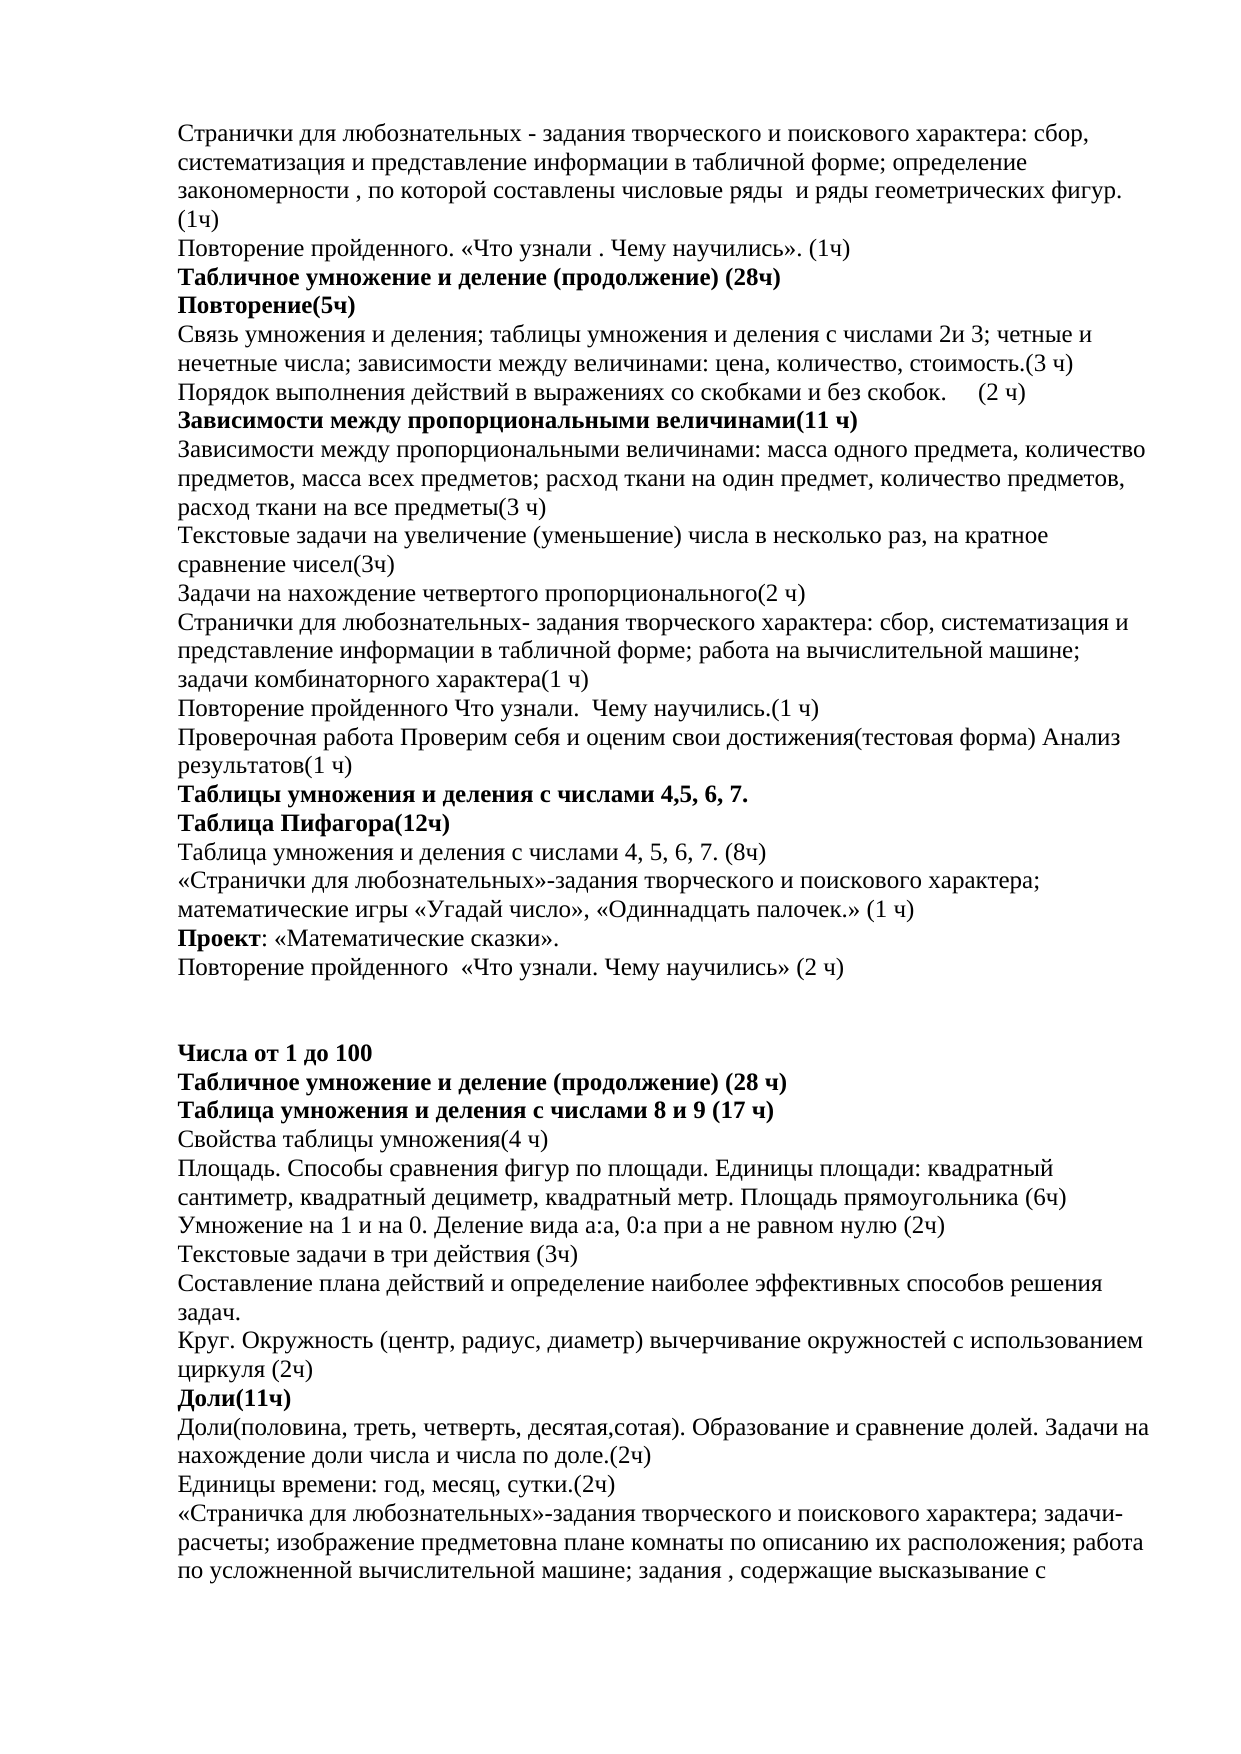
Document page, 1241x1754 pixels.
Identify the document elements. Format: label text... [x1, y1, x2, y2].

text Повторение пройденного. «Что узнали . Чему научились». (1ч) [177, 233, 1152, 262]
text Связь умножения и деления; таблицы умножения и деления с числами 2и 3; четные и нечетные числа; зависимости между величинами: цена, количество, стоимость.(3 ч) [177, 319, 1152, 377]
text Доли(половина, треть, четверть, десятая,сотая). Образование и сравнение долей. Задачи на нахождение доли числа и числа по доле.(2ч) [177, 1412, 1152, 1469]
text Числа от 1 до 100 [177, 1038, 1152, 1067]
text Повторение пройденного «Что узнали. Чему научились» (2 ч) [177, 952, 1152, 981]
text Табличное умножение и деление (продолжение) (28 ч) [177, 1067, 1152, 1096]
text Свойства таблицы умножения(4 ч) [177, 1124, 1152, 1153]
text Повторение пройденного Что узнали. Чему научились.(1 ч) [177, 693, 1152, 722]
text Табличное умножение и деление (продолжение) (28ч) [177, 262, 1152, 291]
text Повторение(5ч) [177, 291, 1152, 319]
text Составление плана действий и определение наиболее эффективных способов решения задач. [177, 1268, 1152, 1326]
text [177, 1498, 1152, 1584]
text Умножение на 1 и на 0. Деление вида а:а, 0:а при а не равном нулю (2ч) [177, 1211, 1152, 1239]
text Странички для любознательных - задания творческого и поискового характера: сбор, систематизация и представление информации в табличной форме; определение закономерности , по которой составлены числовые ряды и ряды геометрических фигур. (1ч) [177, 118, 1152, 233]
text Единицы времени: год, месяц, сутки.(2ч) [177, 1469, 1152, 1498]
text Круг. Окружность (центр, радиус, диаметр) вычерчивание окружностей с использованием циркуля (2ч) [177, 1326, 1152, 1383]
text Порядок выполнения действий в выражениях со скобками и без скобок. (2 ч) [177, 377, 1152, 406]
text Таблица Пифагора(12ч) [177, 808, 1152, 837]
text Таблицы умножения и деления с числами 4,5, 6, 7. [177, 779, 1152, 808]
text Зависимости между пропорциональными величинами: масса одного предмета, количество предметов, масса всех предметов; расход ткани на один предмет, количество предметов, расход ткани на все предметы(3 ч) [177, 434, 1152, 521]
text Проверочная работа Проверим себя и оценим свои достижения(тестовая форма) Анализ результатов(1 ч) [177, 722, 1152, 779]
text Странички для любознательных- задания творческого характера: сбор, систематизация и представление информации в табличной форме; работа на вычислительной машине; задачи комбинаторного характера(1 ч) [177, 607, 1152, 693]
text Доли(11ч) [177, 1383, 1152, 1412]
text Задачи на нахождение четвертого пропорционального(2 ч) [177, 578, 1152, 607]
text Текстовые задачи в три действия (3ч) [177, 1239, 1152, 1268]
text Проект: «Математические сказки». [177, 923, 1152, 952]
text Текстовые задачи на увеличение (уменьшение) числа в несколько раз, на кратное сравнение чисел(3ч) [177, 521, 1152, 578]
text Таблица умножения и деления с числами 4, 5, 6, 7. (8ч) [177, 837, 1152, 866]
text Площадь. Способы сравнения фигур по площади. Единицы площади: квадратный сантиметр, квадратный дециметр, квадратный метр. Площадь прямоугольника (6ч) [177, 1153, 1152, 1211]
text Таблица умножения и деления с числами 8 и 9 (17 ч) [177, 1096, 1152, 1124]
text «Странички для любознательных»-задания творческого и поискового характера; математические игры «Угадай число», «Одиннадцать палочек.» (1 ч) [177, 866, 1152, 923]
text Зависимости между пропорциональными величинами(11 ч) [177, 406, 1152, 434]
